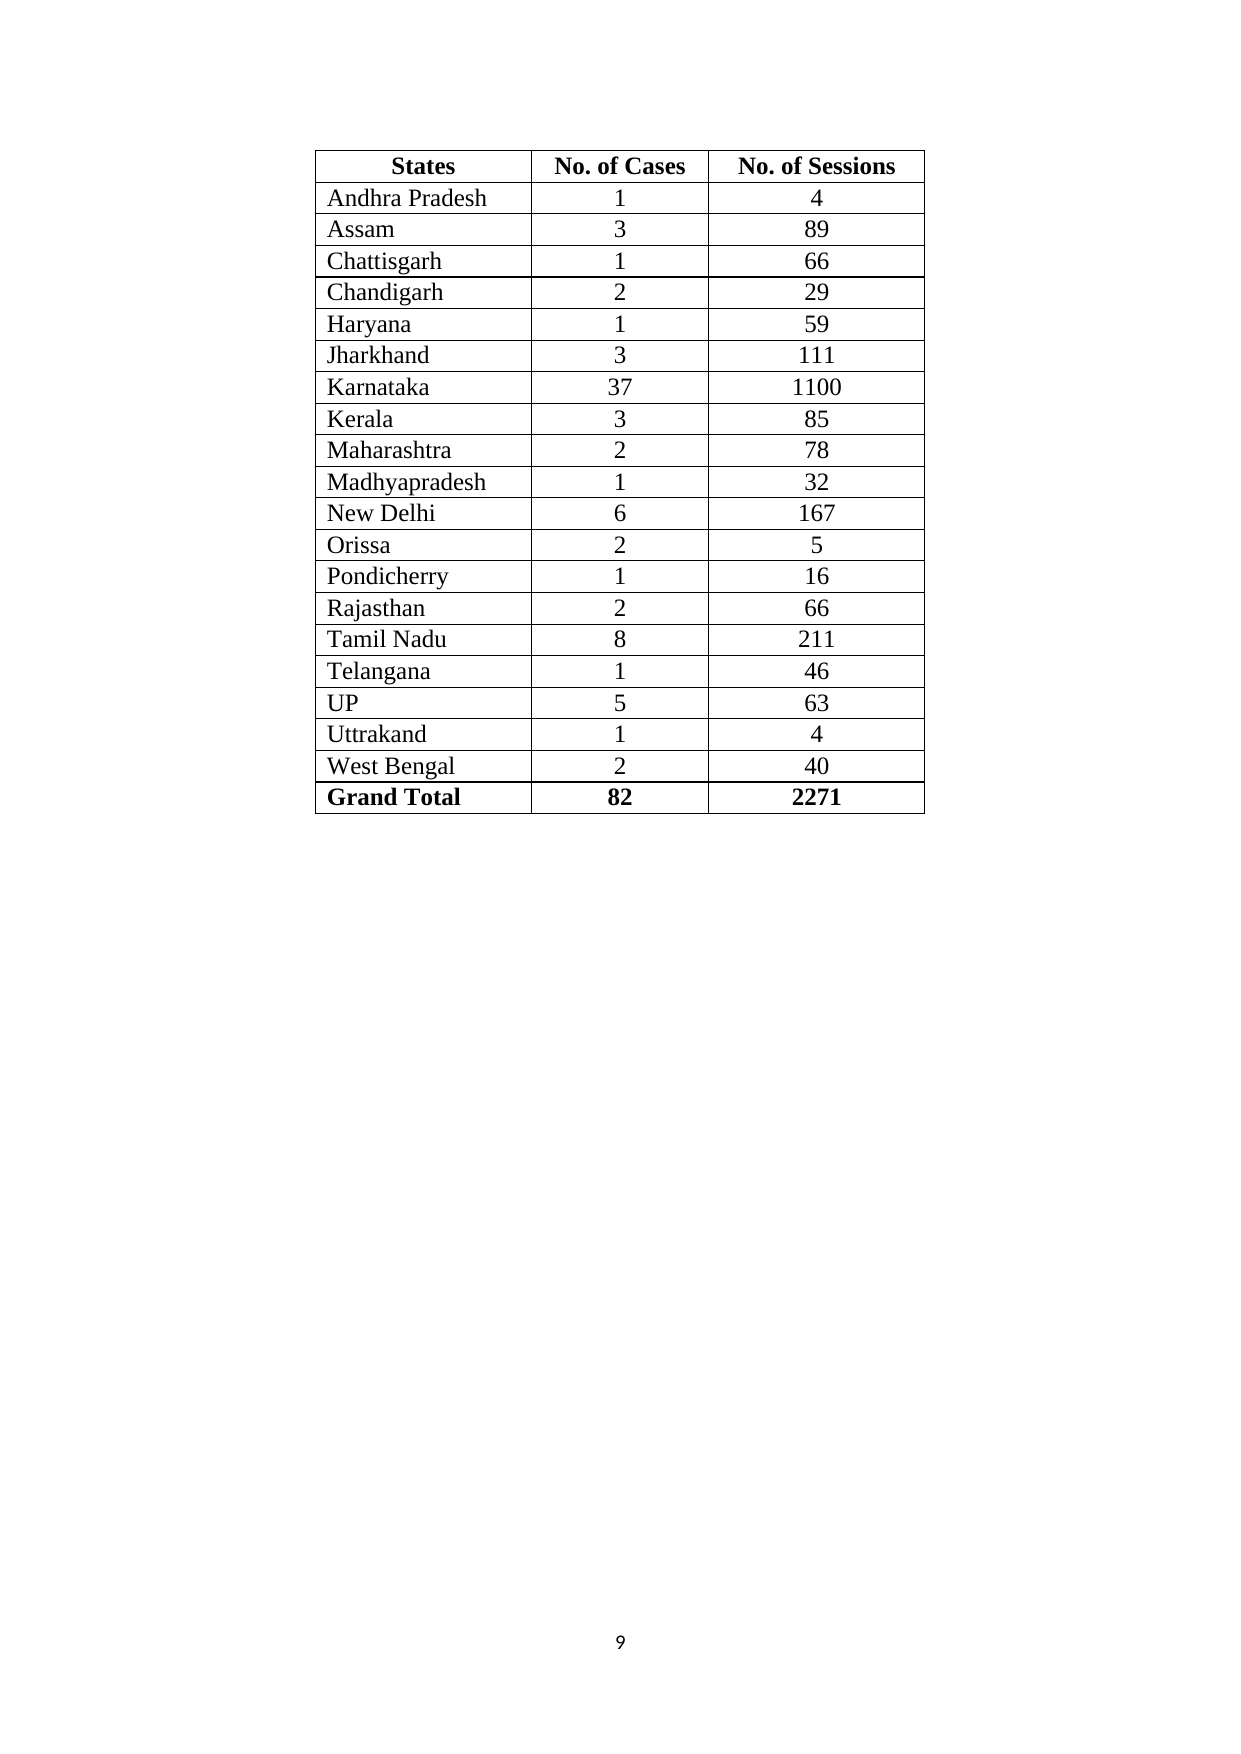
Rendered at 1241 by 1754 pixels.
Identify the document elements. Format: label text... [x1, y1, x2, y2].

table_header No. of Sessions [709, 151, 924, 182]
table_cell Madhyapradesh [316, 467, 531, 497]
table_cell 3 [532, 341, 708, 371]
table_cell 3 [532, 404, 708, 434]
table_cell 63 [709, 688, 924, 718]
table_cell 2 [532, 435, 708, 466]
table_cell 1100 [709, 372, 924, 403]
table_cell 59 [709, 309, 924, 339]
table_cell Orissa [316, 530, 531, 560]
table_cell 211 [709, 625, 924, 655]
table_cell 1 [532, 719, 708, 750]
table_cell 2 [532, 278, 708, 308]
table_cell 3 [532, 214, 708, 245]
table_cell 29 [709, 278, 924, 308]
table_cell Uttrakand [316, 719, 531, 750]
table_cell Assam [316, 214, 531, 245]
table_cell Andhra Pradesh [316, 183, 531, 213]
table_cell 1 [532, 561, 708, 592]
table_cell 2 [532, 751, 708, 781]
table_cell 1 [532, 183, 708, 213]
table_cell 1 [532, 246, 708, 276]
table_cell 1 [532, 467, 708, 497]
table_cell 2271 [709, 783, 924, 813]
table_cell Haryana [316, 309, 531, 339]
table_cell Tamil Nadu [316, 625, 531, 655]
table_cell Pondicherry [316, 561, 531, 592]
table_cell 66 [709, 593, 924, 623]
table_cell 32 [709, 467, 924, 497]
table_cell 40 [709, 751, 924, 781]
table_cell 8 [532, 625, 708, 655]
table_cell 66 [709, 246, 924, 276]
table_cell New Delhi [316, 498, 531, 529]
table_cell 5 [532, 688, 708, 718]
table_cell 2 [532, 593, 708, 623]
table_cell 16 [709, 561, 924, 592]
table_cell 1 [532, 656, 708, 687]
table_cell 82 [532, 783, 708, 813]
table_cell 89 [709, 214, 924, 245]
table_cell Grand Total [316, 783, 531, 813]
table_cell 4 [709, 719, 924, 750]
table_cell Jharkhand [316, 341, 531, 371]
table_cell 6 [532, 498, 708, 529]
table_cell 111 [709, 341, 924, 371]
table_cell 78 [709, 435, 924, 466]
table_cell 4 [709, 183, 924, 213]
table_header No. of Cases [532, 151, 708, 182]
table_cell 2 [532, 530, 708, 560]
table_cell Chattisgarh [316, 246, 531, 276]
table_cell Maharashtra [316, 435, 531, 466]
table_cell 167 [709, 498, 924, 529]
table_cell 1 [532, 309, 708, 339]
table_cell Chandigarh [316, 278, 531, 308]
table_cell Karnataka [316, 372, 531, 403]
table_cell Rajasthan [316, 593, 531, 623]
table_cell 85 [709, 404, 924, 434]
table_cell UP [316, 688, 531, 718]
table_header States [316, 151, 531, 182]
table_cell 5 [709, 530, 924, 560]
table_cell Kerala [316, 404, 531, 434]
table_cell Telangana [316, 656, 531, 687]
table_cell 46 [709, 656, 924, 687]
table_cell West Bengal [316, 751, 531, 781]
table_cell 37 [532, 372, 708, 403]
